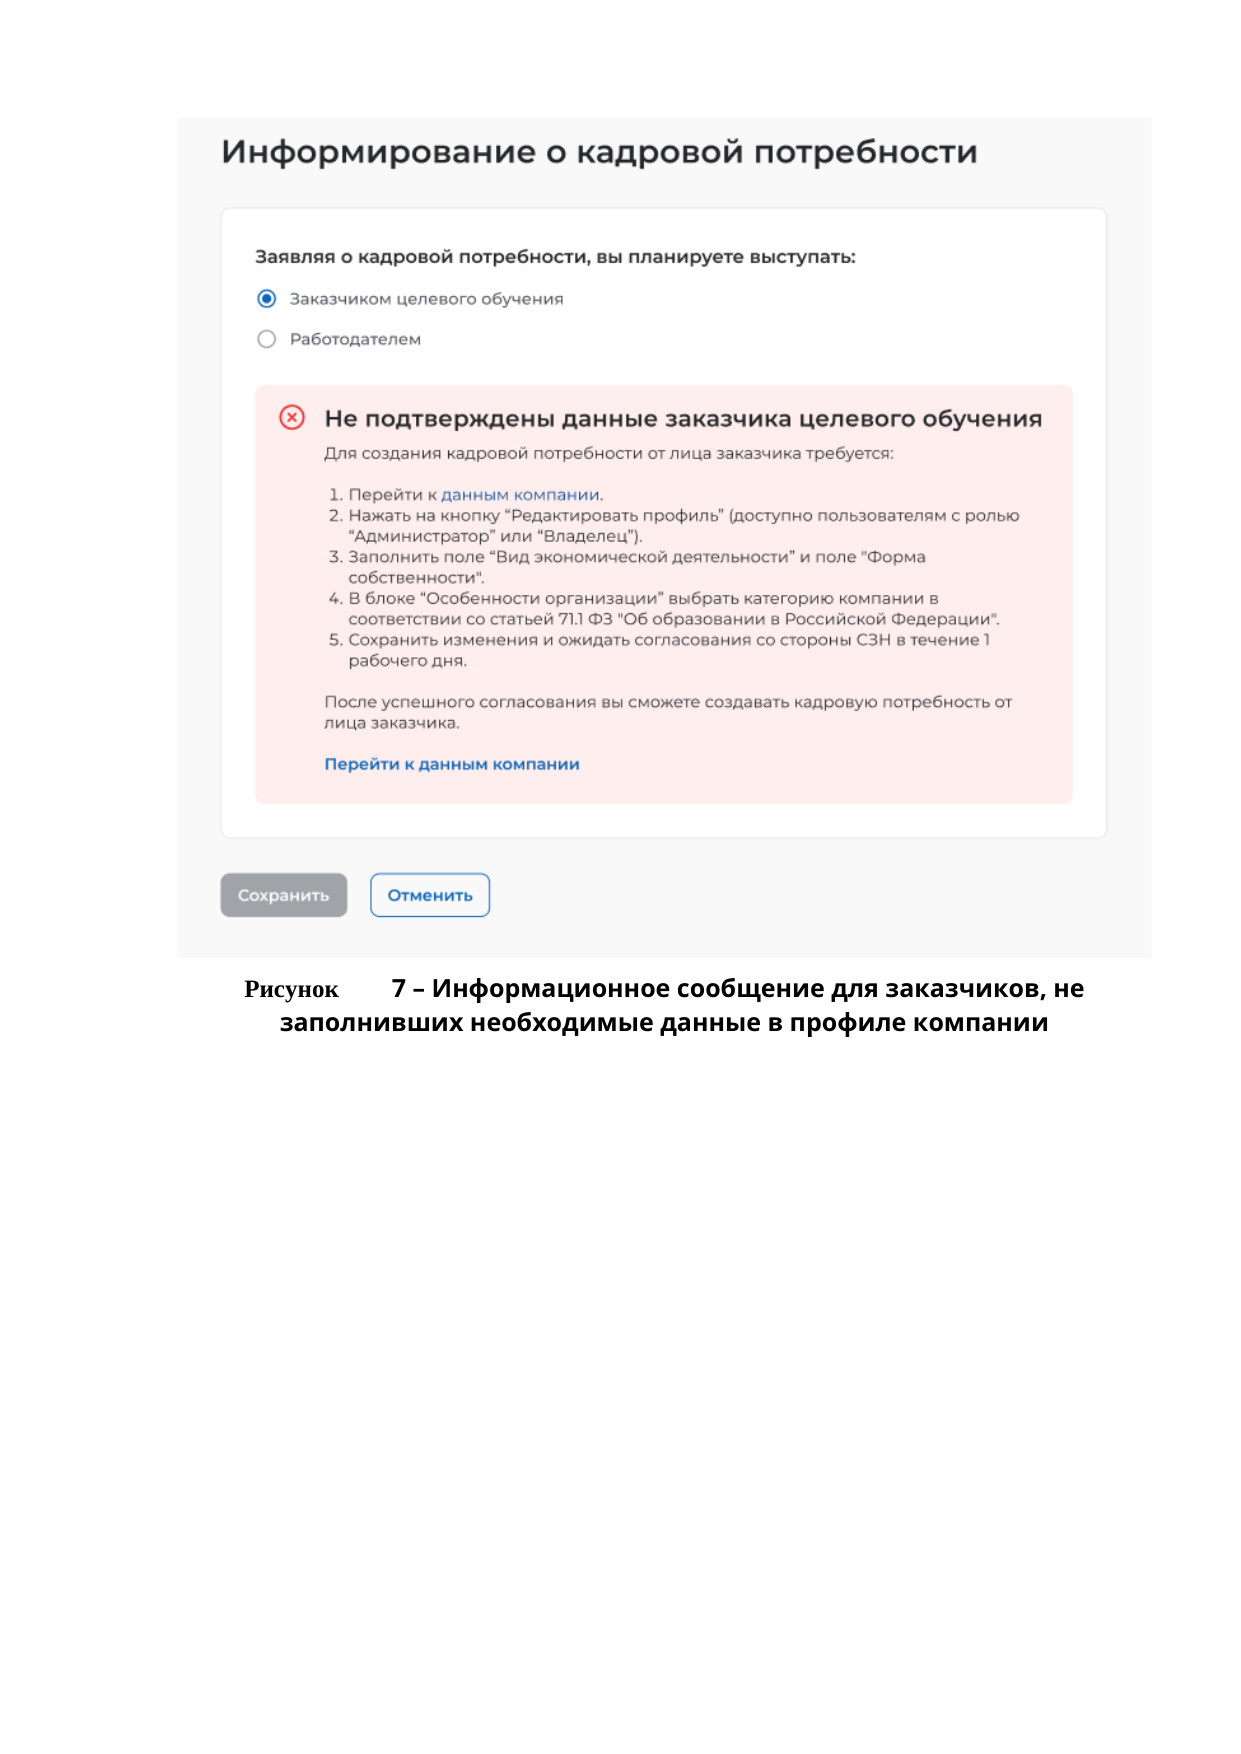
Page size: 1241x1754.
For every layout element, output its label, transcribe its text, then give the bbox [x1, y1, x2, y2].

picture [177, 118, 1152, 958]
text 7 – Информационное сообщение для заказчиков, не заполнивших необходимые данные в профиле компании [177, 970, 1152, 1038]
